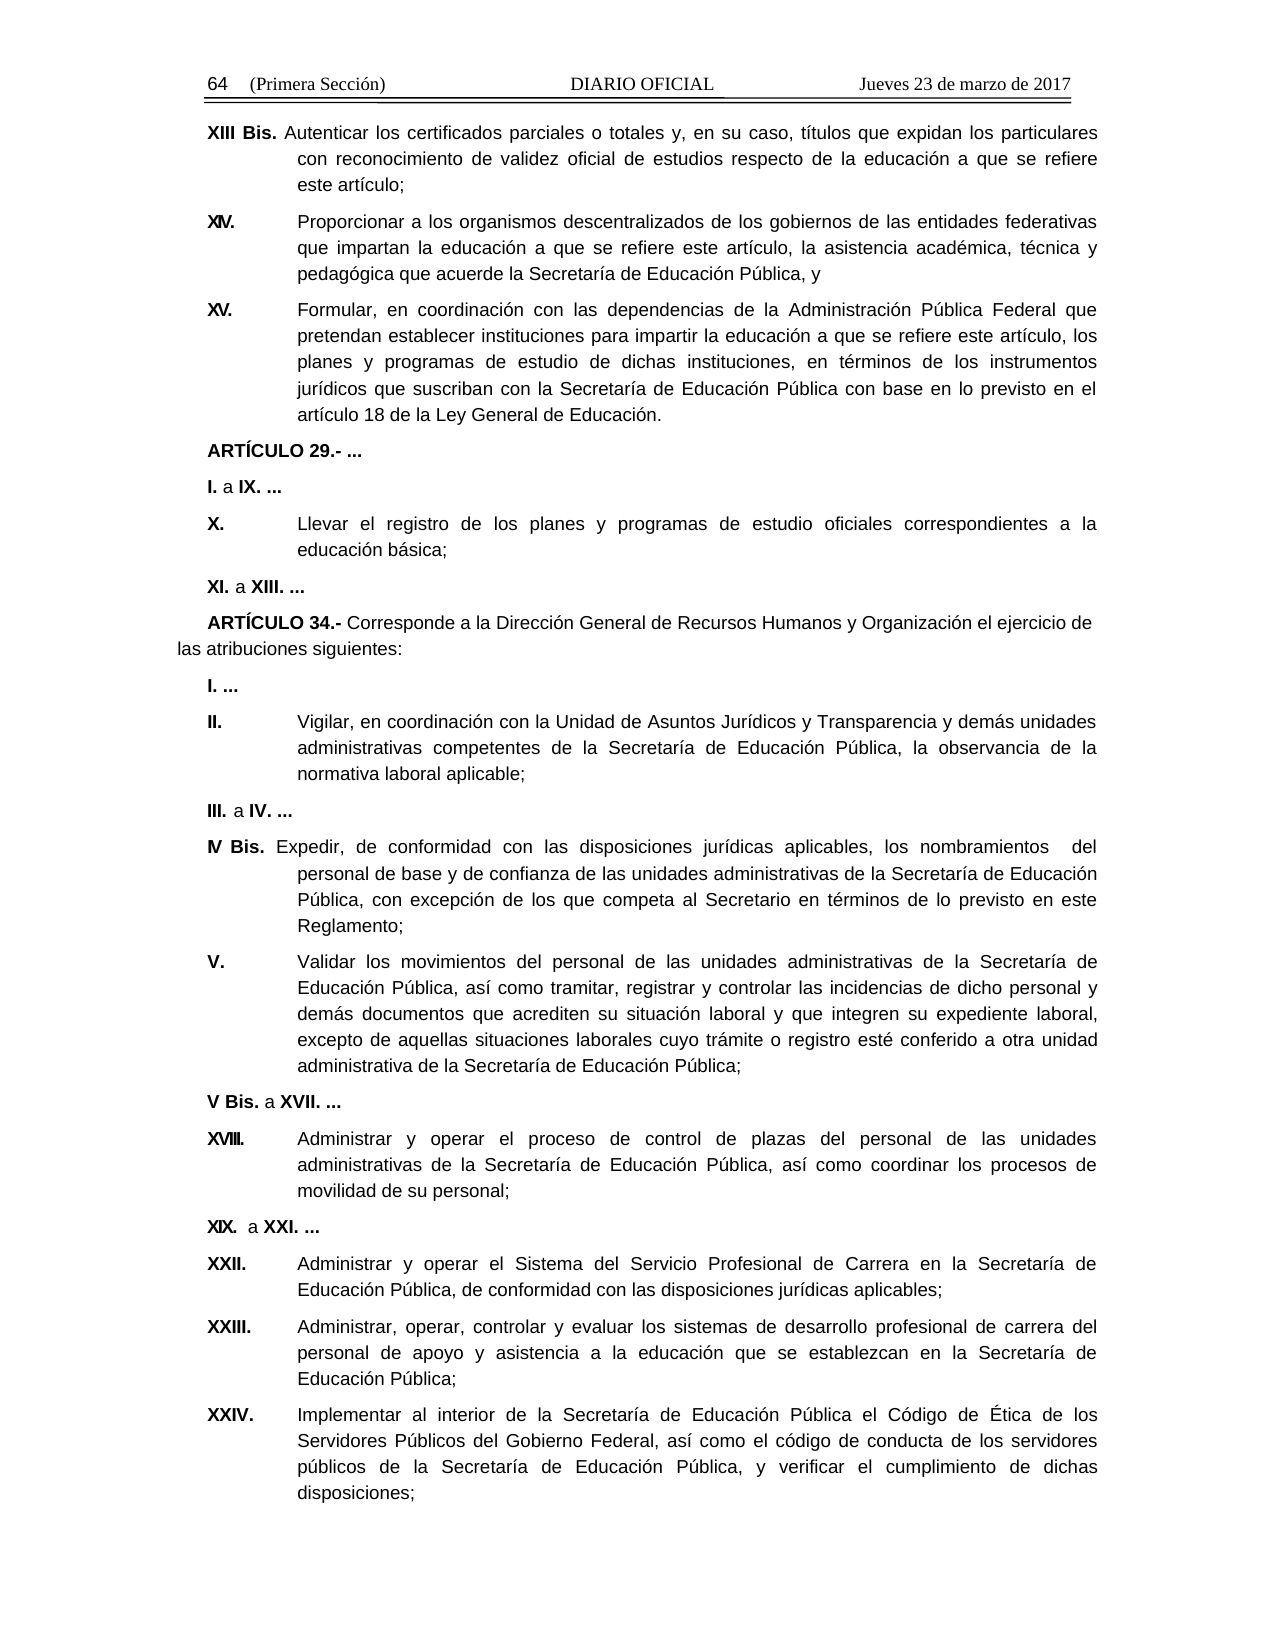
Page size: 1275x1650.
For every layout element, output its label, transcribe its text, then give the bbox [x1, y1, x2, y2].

list Administrar y operar el proceso de control de plazas del personal de las unidades administrativas de la Secretaría de Educación Pública, así como coordinar los procesos de movilidad de su personal; [207, 1128, 1098, 1202]
text ARTÍCULO 34.- Corresponde a la Dirección General de Recursos Humanos y Organización el ejercicio de las atribuciones siguientes: [177, 612, 1112, 659]
list a IV. ... [207, 800, 1112, 821]
list Vigilar, en coordinación con la Unidad de Asuntos Jurídicos y Transparencia y demás unidades administrativas competentes de la Secretaría de Educación Pública, la observancia de la normativa laboral aplicable; [207, 711, 1098, 785]
text XIII Bis. Autenticar los certificados parciales o totales y, en su caso, títulos que expidan los particulares con reconocimiento de validez oficial de estudios respecto de la educación a que se refiere este artículo; [207, 122, 1098, 196]
list Proporcionar a los organismos descentralizados de los gobiernos de las entidades federativas que impartan la educación a que se refiere este artículo, la asistencia académica, técnica y pedagógica que acuerde la Secretaría de Educación Pública, y [207, 211, 1098, 284]
subtitle a XXI. ... [207, 1216, 1112, 1238]
text I. a IX. ... [207, 476, 1112, 498]
subtitle a XIII. ... [207, 576, 1112, 597]
subtitle I. ... [207, 675, 1112, 696]
text V. Validar los movimientos del personal de las unidades administrativas de la Secretaría de Educación Pública, así como tramitar, registrar y controlar las incidencias de dicho personal y demás documentos que acrediten su situación laboral y que integren su expediente laboral, excepto de aquellas situaciones laborales cuyo trámite o registro esté conferido a otra unidad administrativa de la Secretaría de Educación Pública; [207, 951, 1098, 1077]
subtitle ARTÍCULO 29.- ... [207, 440, 1112, 461]
list Llevar el registro de los planes y programas de estudio oficiales correspondientes a la educación básica; [207, 513, 1097, 561]
subtitle Bis. a XVII. ... [207, 1091, 1112, 1113]
list Bis. Expedir, de conformidad con las disposiciones jurídicas aplicables, los nombramientos del personal de base y de confianza de las unidades administrativas de la Secretaría de Educación Pública, con excepción de los que competa al Secretario en términos de lo previsto en este Reglamento; [207, 836, 1098, 936]
list Administrar y operar el Sistema del Servicio Profesional de Carrera en la Secretaría de Educación Pública, de conformidad con las disposiciones jurídicas aplicables; [207, 1253, 1098, 1301]
list Administrar, operar, controlar y evaluar los sistemas de desarrollo profesional de carrera del personal de apoyo y asistencia a la educación que se establezcan en la Secretaría de Educación Pública; [207, 1315, 1097, 1389]
list Implementar al interior de la Secretaría de Educación Pública el Código de Ética de los Servidores Públicos del Gobierno Federal, así como el código de conducta de los servidores públicos de la Secretaría de Educación Pública, y verificar el cumplimiento de dichas disposiciones; [207, 1404, 1098, 1504]
